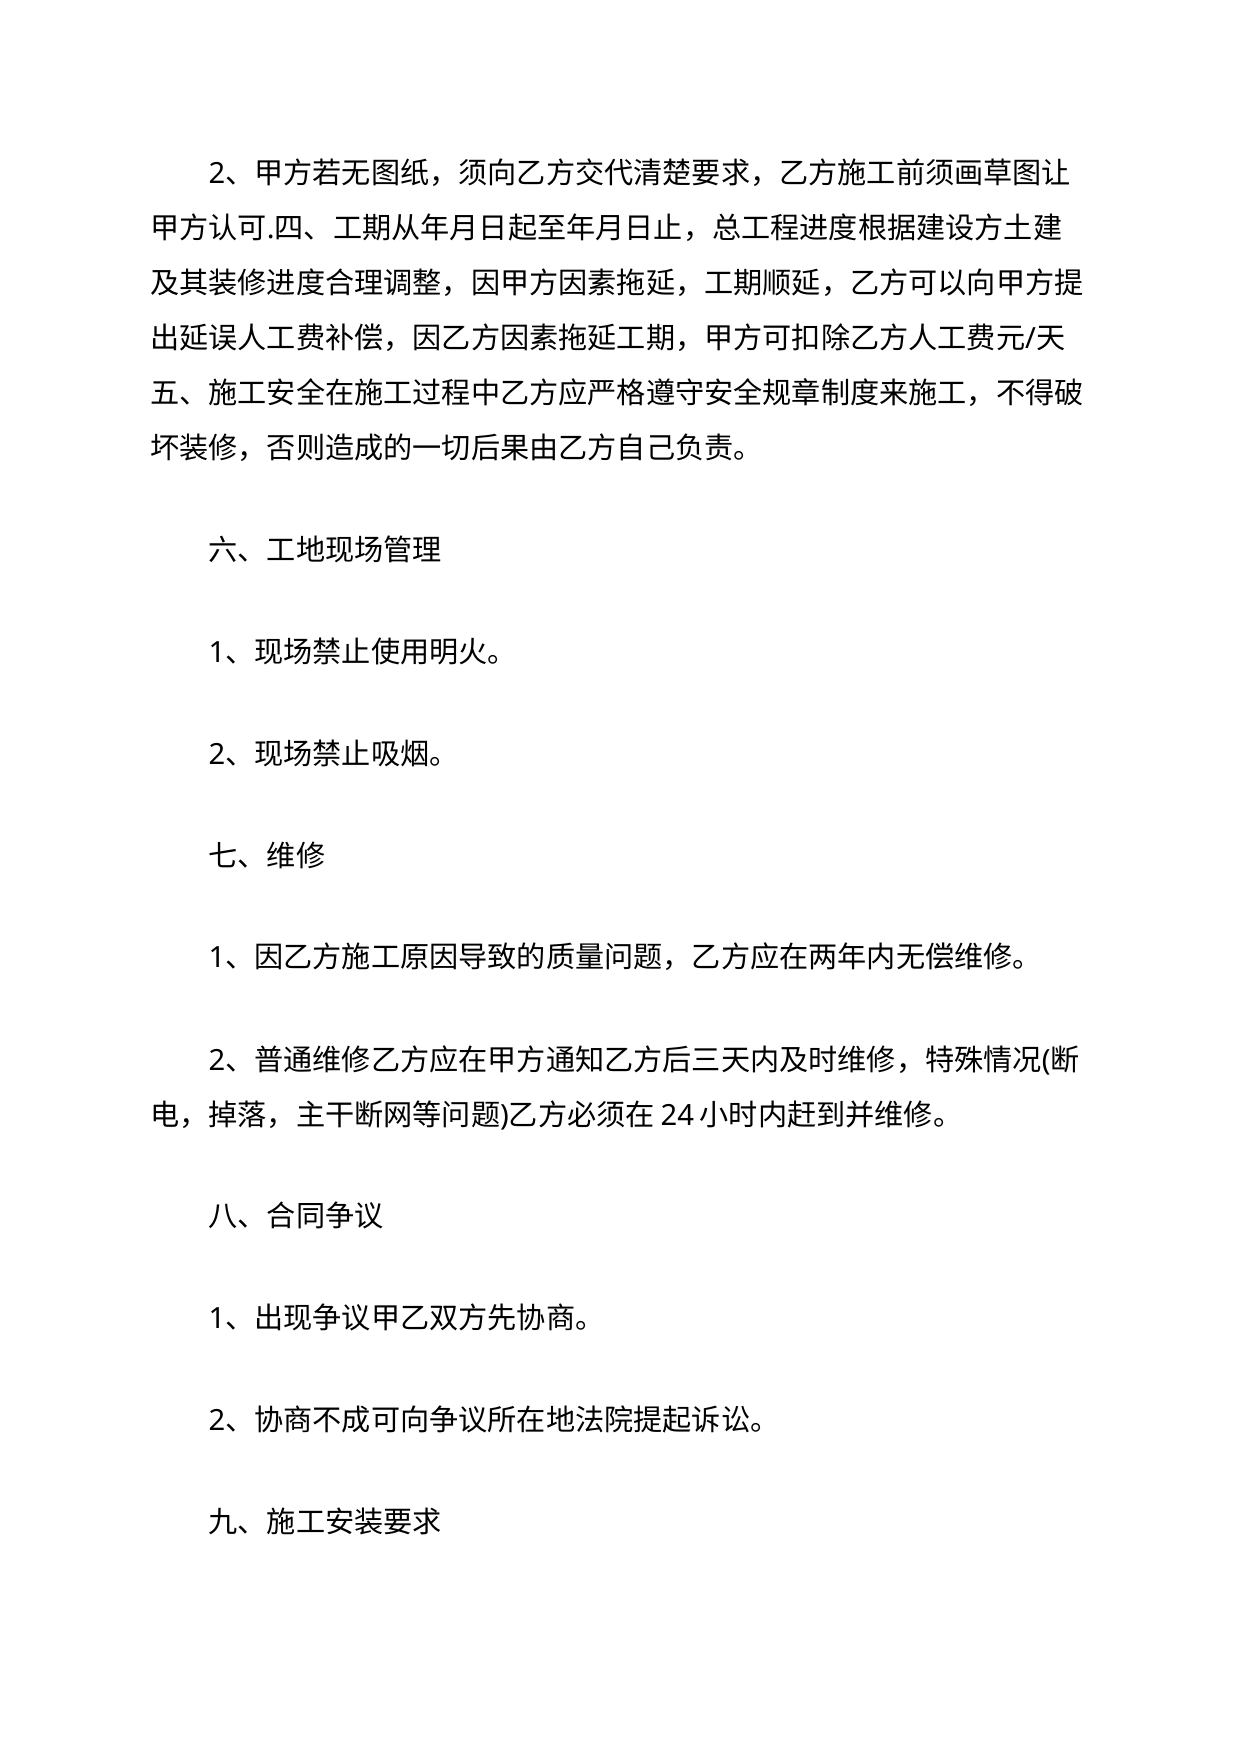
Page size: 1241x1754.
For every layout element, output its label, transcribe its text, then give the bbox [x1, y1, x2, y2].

text 1、因乙方施工原因导致的质量问题，乙方应在两年内无偿维修。 [150, 934, 1090, 976]
text 1、现场禁止使用明火。 [150, 628, 1090, 671]
text 2、协商不成可向争议所在地法院提起诉讼。 [150, 1397, 1090, 1439]
text 2、普通维修乙方应在甲方通知乙方后三天内及时维修，特殊情况(断电，掉落，主干断网等问题)乙方必须在24小时内赶到并维修。 [150, 1036, 1090, 1133]
text 八、合同争议 [150, 1193, 1090, 1235]
text 1、出现争议甲乙双方先协商。 [150, 1295, 1090, 1337]
text 2、现场禁止吸烟。 [150, 730, 1090, 773]
text 九、施工安装要求 [150, 1499, 1090, 1541]
text 六、工地现场管理 [150, 527, 1090, 569]
text 七、维修 [150, 832, 1090, 874]
text 2、甲方若无图纸，须向乙方交代清楚要求，乙方施工前须画草图让甲方认可.四、工期从年月日起至年月日止，总工程进度根据建设方土建及其装修进度合理调整，因甲方因素拖延，工期顺延，乙方可以向甲方提出延误人工费补偿，因乙方因素拖延工期，甲方可扣除乙方人工费元/天五、施工安全在施工过程中乙方应严格遵守安全规章制度来施工，不得破坏装修，否则造成的一切后果由乙方自己负责。 [150, 150, 1090, 467]
